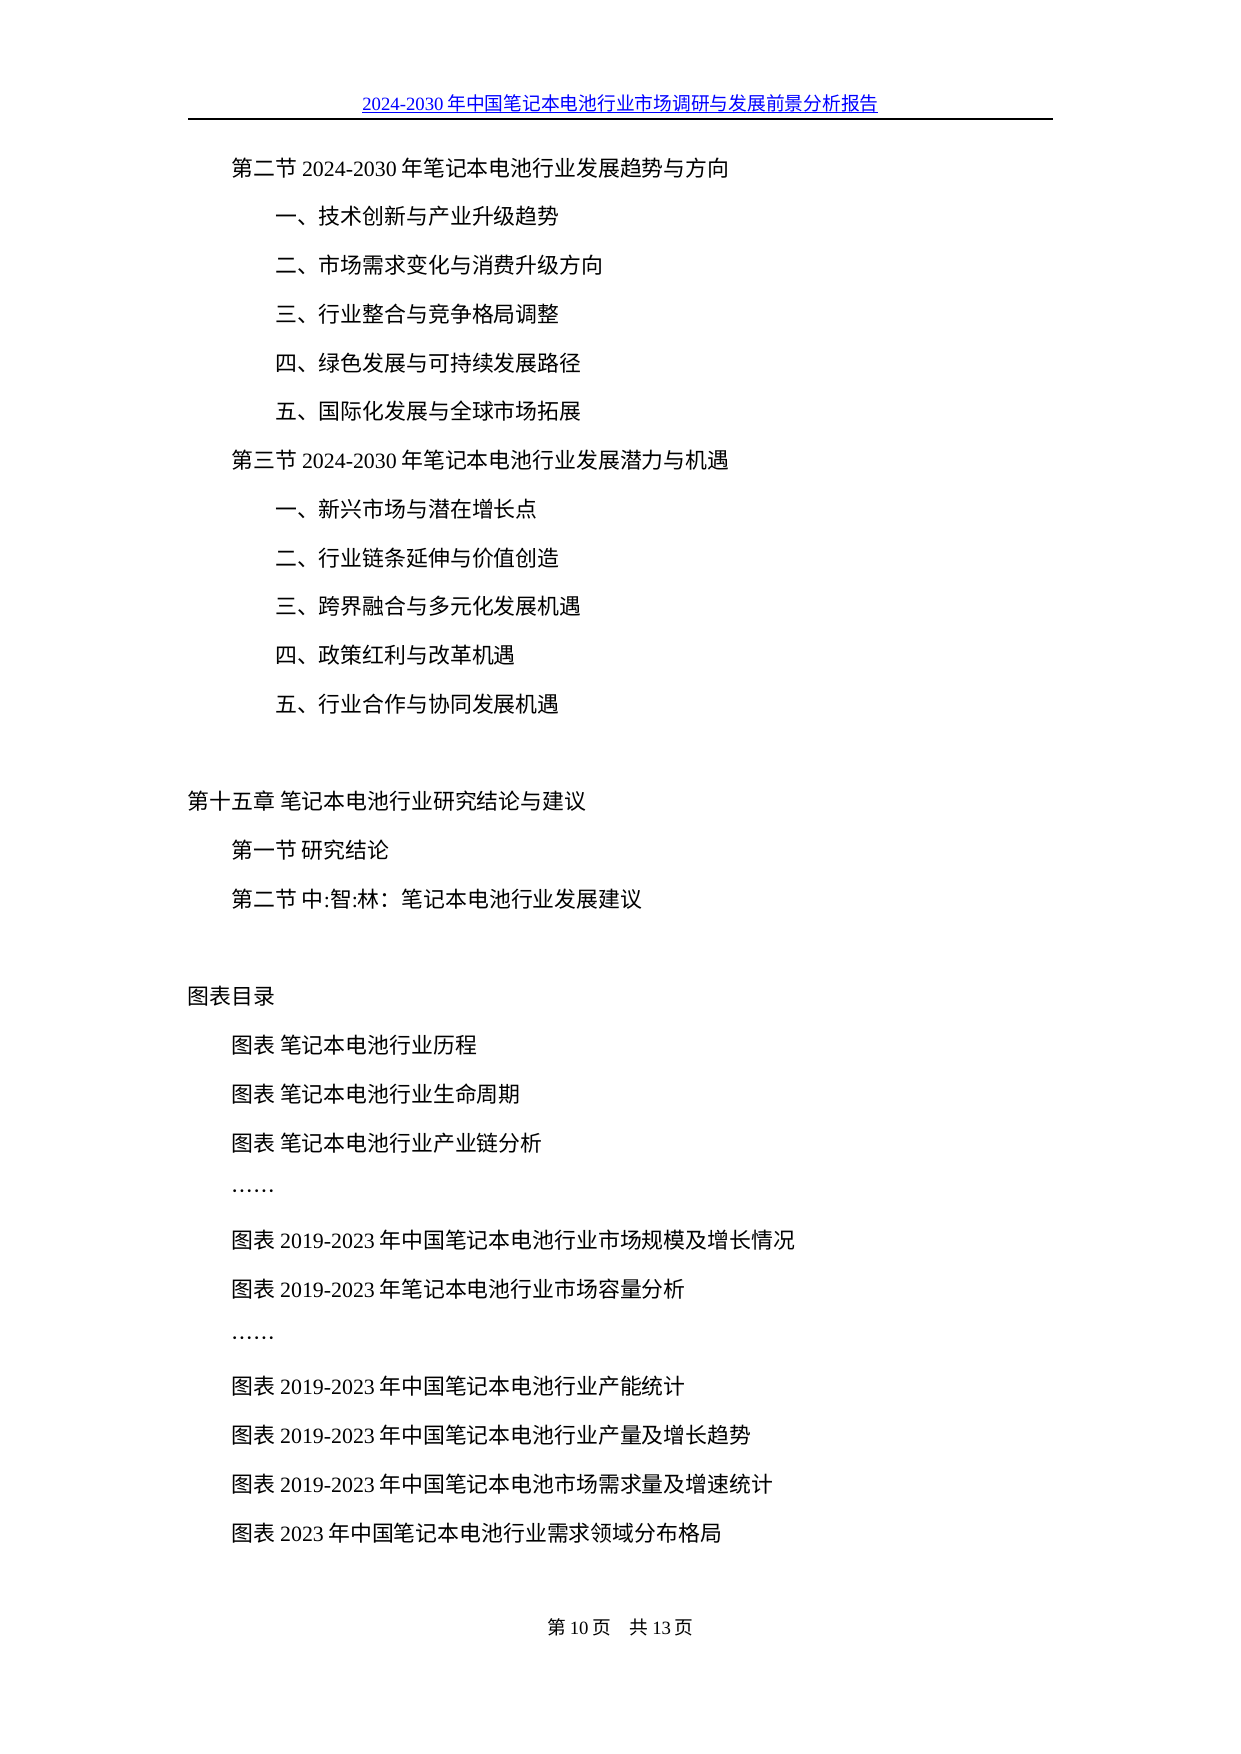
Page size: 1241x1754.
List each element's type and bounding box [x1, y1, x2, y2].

text [187, 150, 1053, 1548]
